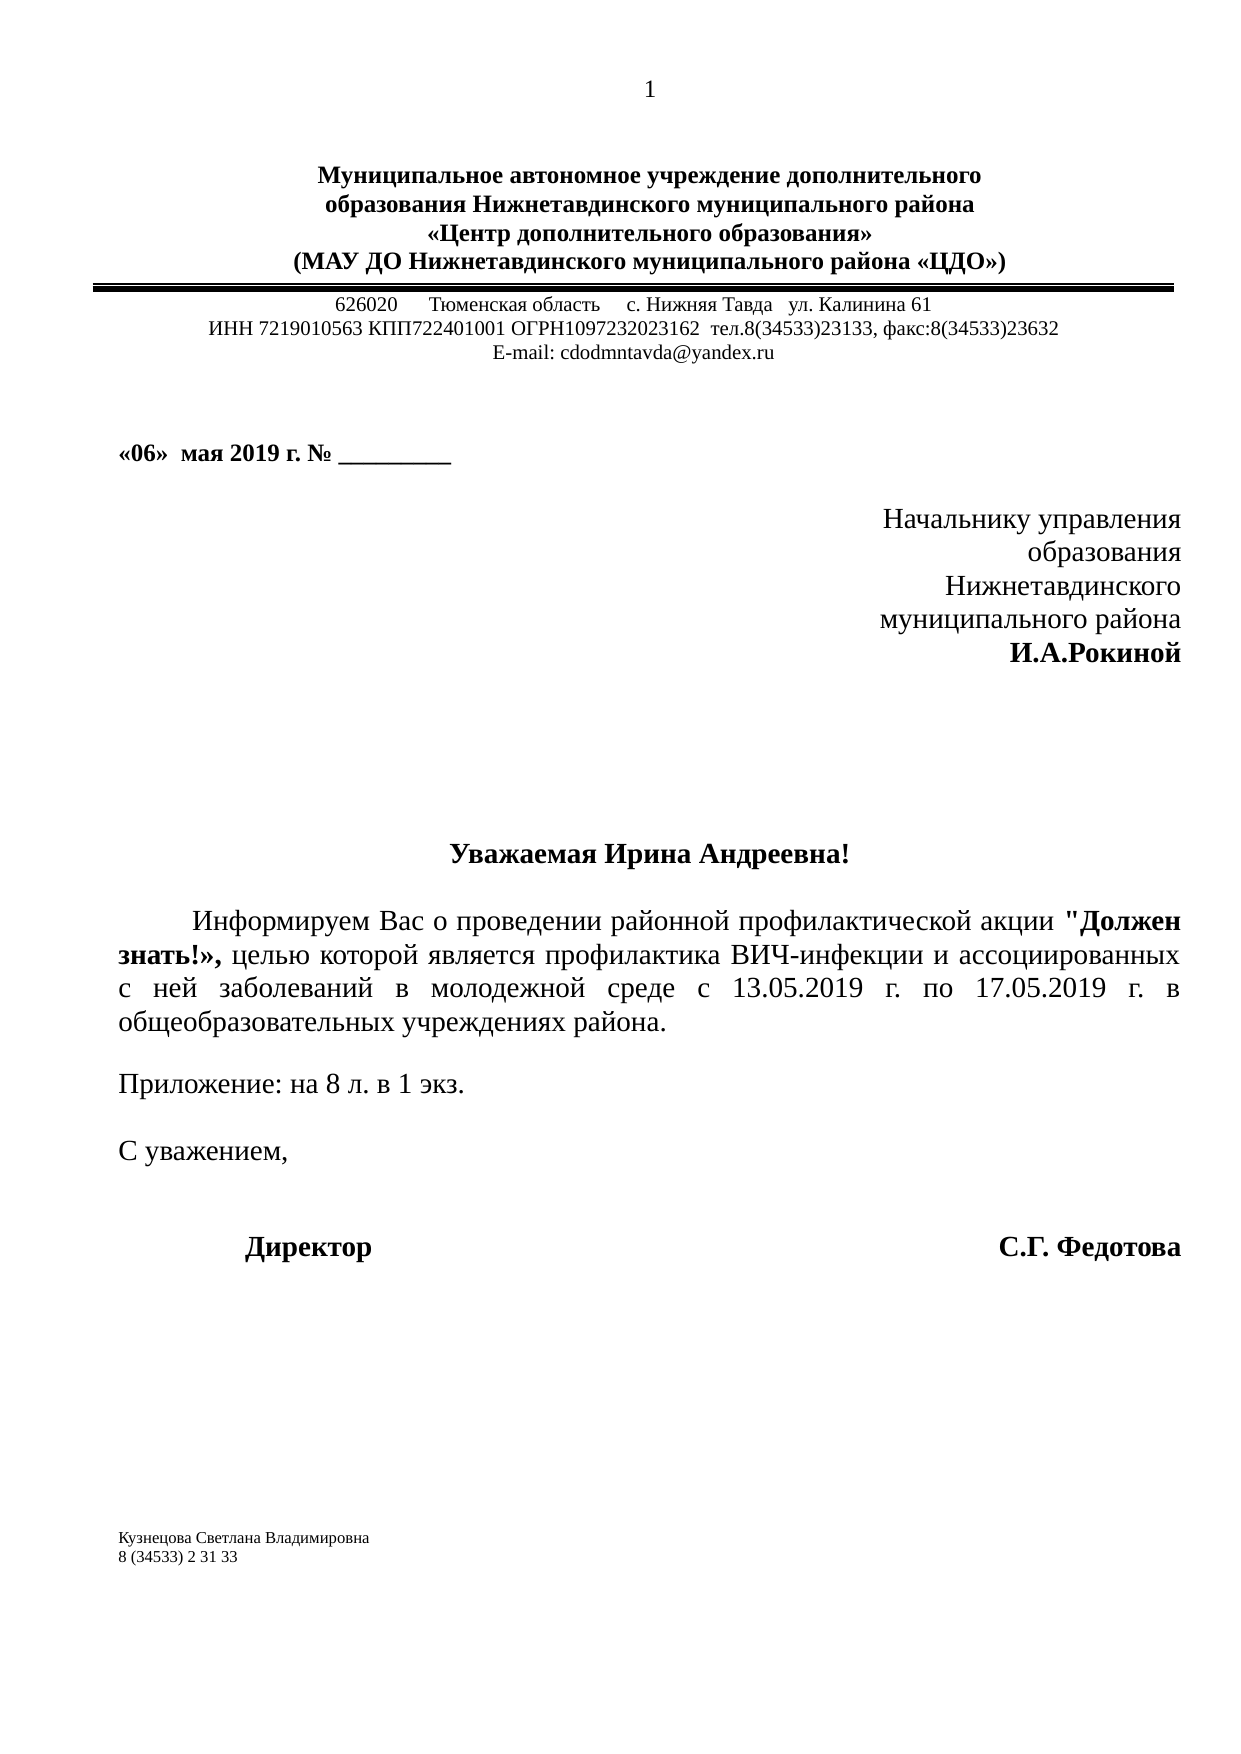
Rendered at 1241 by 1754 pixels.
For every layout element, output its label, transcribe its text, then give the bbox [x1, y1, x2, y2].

table_header 626020 Тюменская область с. Нижняя Тавда ул. Калинина 61 ИНН 7219010563 КПП722401001 ОГРН1097232023162 тел.8(34533)23133, факс:8(34533)23632 Е-mail: cdodmntavda@yandex.ru [93, 292, 1174, 364]
text Нижнетавдинского [118, 568, 1181, 601]
text муниципального района [118, 601, 1181, 635]
text Информируем Вас о проведении районной профилактической акции "Должен знать!», целью которой является профилактика ВИЧ-инфекции и ассоциированных с ней заболеваний в молодежной среде с 13.05.2019 г. по 17.05.2019 г. в общеобразовательных учреждениях района. [118, 903, 1181, 1037]
text (МАУ ДО Нижнетавдинского муниципального района «ЦДО») [118, 246, 1181, 275]
text 8 (34533) 2 31 33 [118, 1547, 1181, 1566]
text образования Нижнетавдинского муниципального района [118, 189, 1181, 218]
text Муниципальное автономное учреждение дополнительного [118, 160, 1181, 189]
text И.А.Рокиной [118, 635, 1181, 668]
text образования [118, 534, 1181, 568]
text «06» мая 2019 г. № _________ [118, 438, 1181, 467]
text Приложение: на 8 л. в 1 экз. [118, 1066, 1181, 1100]
text С уважением, [118, 1133, 1181, 1167]
text Кузнецова Светлана Владимировна [118, 1527, 1181, 1547]
text Директор С.Г. Федотова [118, 1229, 1181, 1263]
text «Центр дополнительного образования» [118, 218, 1181, 246]
text Уважаемая Ирина Андреевна! [118, 836, 1181, 870]
text Начальнику управления [118, 501, 1181, 534]
